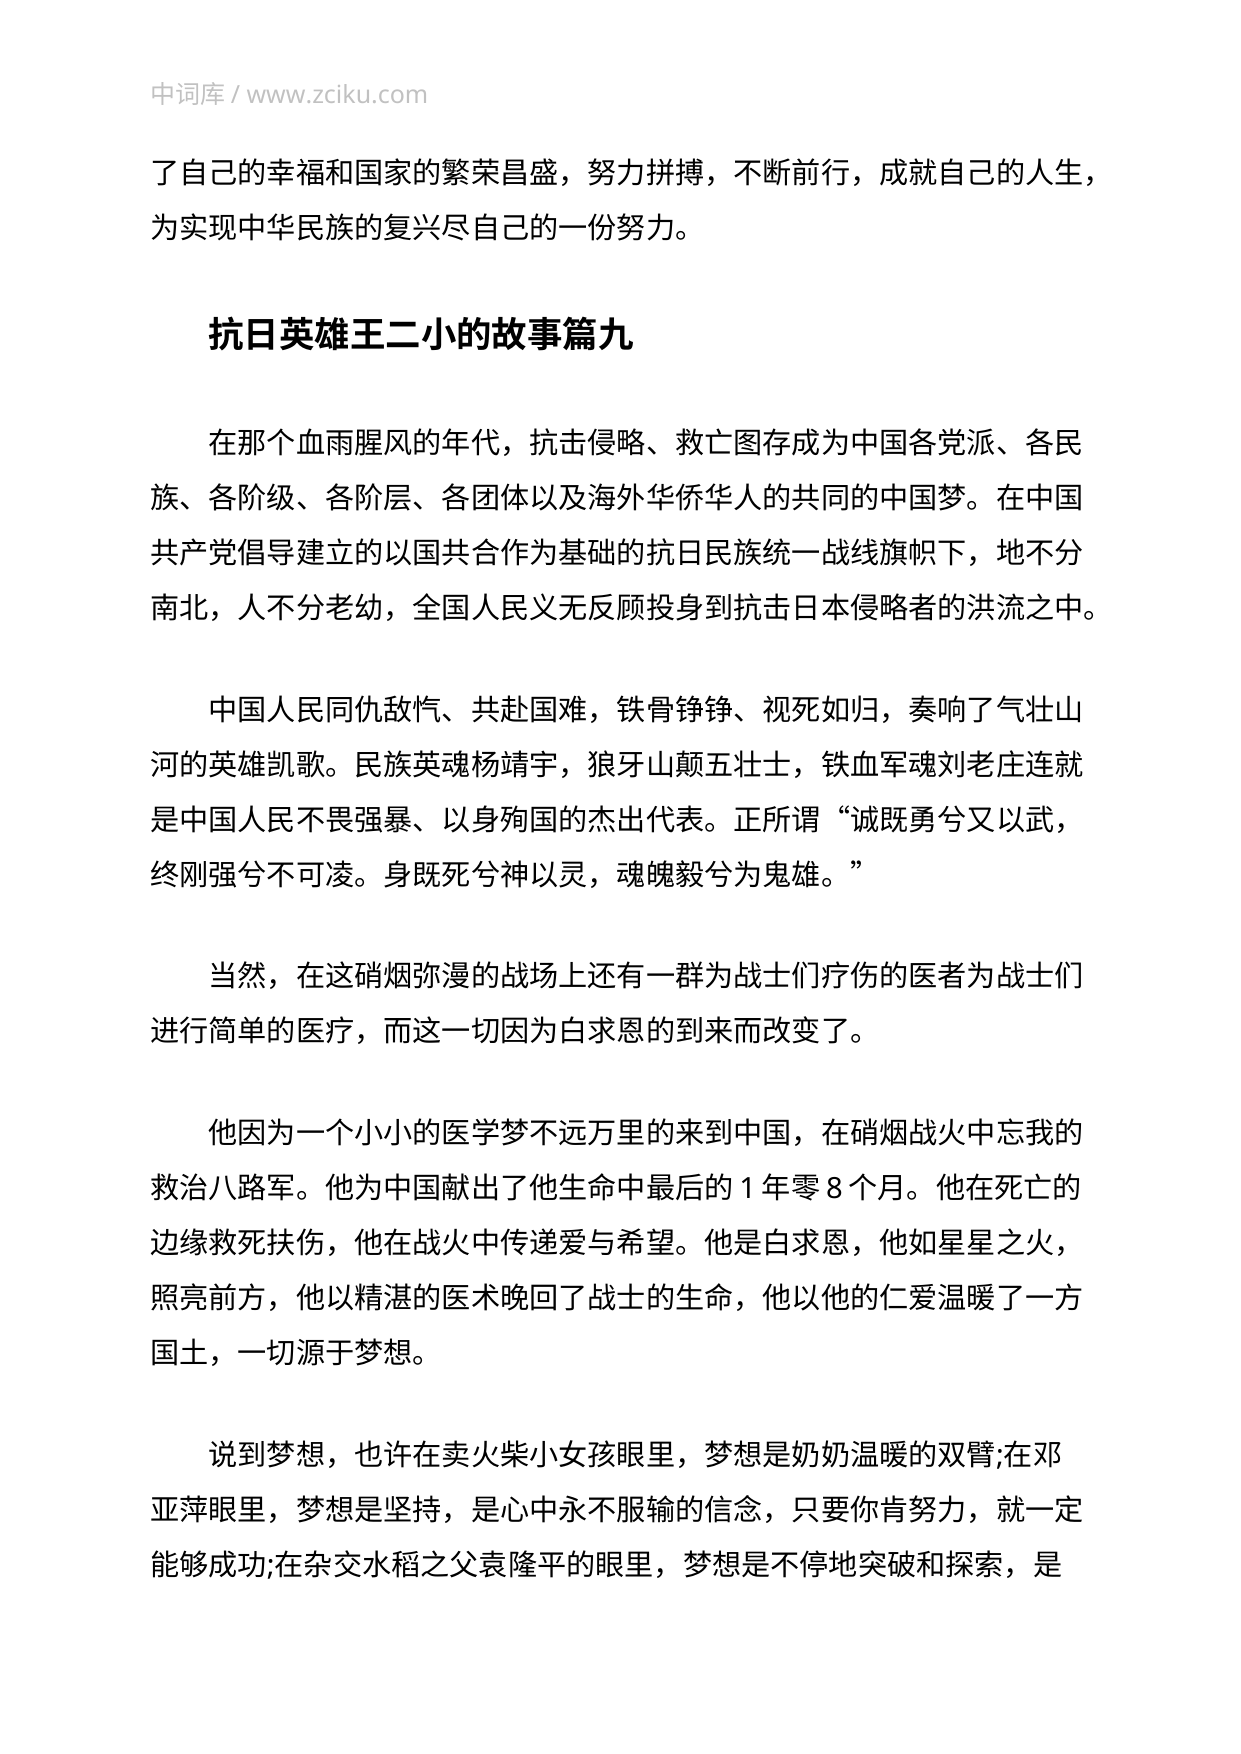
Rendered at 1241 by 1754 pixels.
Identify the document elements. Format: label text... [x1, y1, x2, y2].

text 中国人民同仇敌忾、共赴国难，铁骨铮铮、视死如归，奏响了气壮山河的英雄凯歌。民族英魂杨靖宇，狼牙山颠五壮士，铁血军魂刘老庄连就是中国人民不畏强暴、以身殉国的杰出代表。正所谓“诚既勇兮又以武，终刚强兮不可凌。身既死兮神以灵，魂魄毅兮为鬼雄。” [150, 687, 1090, 893]
text 抗日英雄王二小的故事篇九 [150, 307, 1090, 358]
text 在那个血雨腥风的年代，抗击侵略、救亡图存成为中国各党派、各民族、各阶级、各阶层、各团体以及海外华侨华人的共同的中国梦。在中国共产党倡导建立的以国共合作为基础的抗日民族统一战线旗帜下，地不分南北，人不分老幼，全国人民义无反顾投身到抗击日本侵略者的洪流之中。 [150, 420, 1090, 627]
text 当然，在这硝烟弥漫的战场上还有一群为战士们疗伤的医者为战士们进行简单的医疗，而这一切因为白求恩的到来而改变了。 [150, 953, 1090, 1050]
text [150, 150, 1090, 247]
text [150, 1431, 1090, 1583]
text 他因为一个小小的医学梦不远万里的来到中国，在硝烟战火中忘我的救治八路军。他为中国献出了他生命中最后的1年零8个月。他在死亡的边缘救死扶伤，他在战火中传递爱与希望。他是白求恩，他如星星之火，照亮前方，他以精湛的医术晚回了战士的生命，他以他的仁爱温暖了一方国土，一切源于梦想。 [150, 1110, 1090, 1372]
